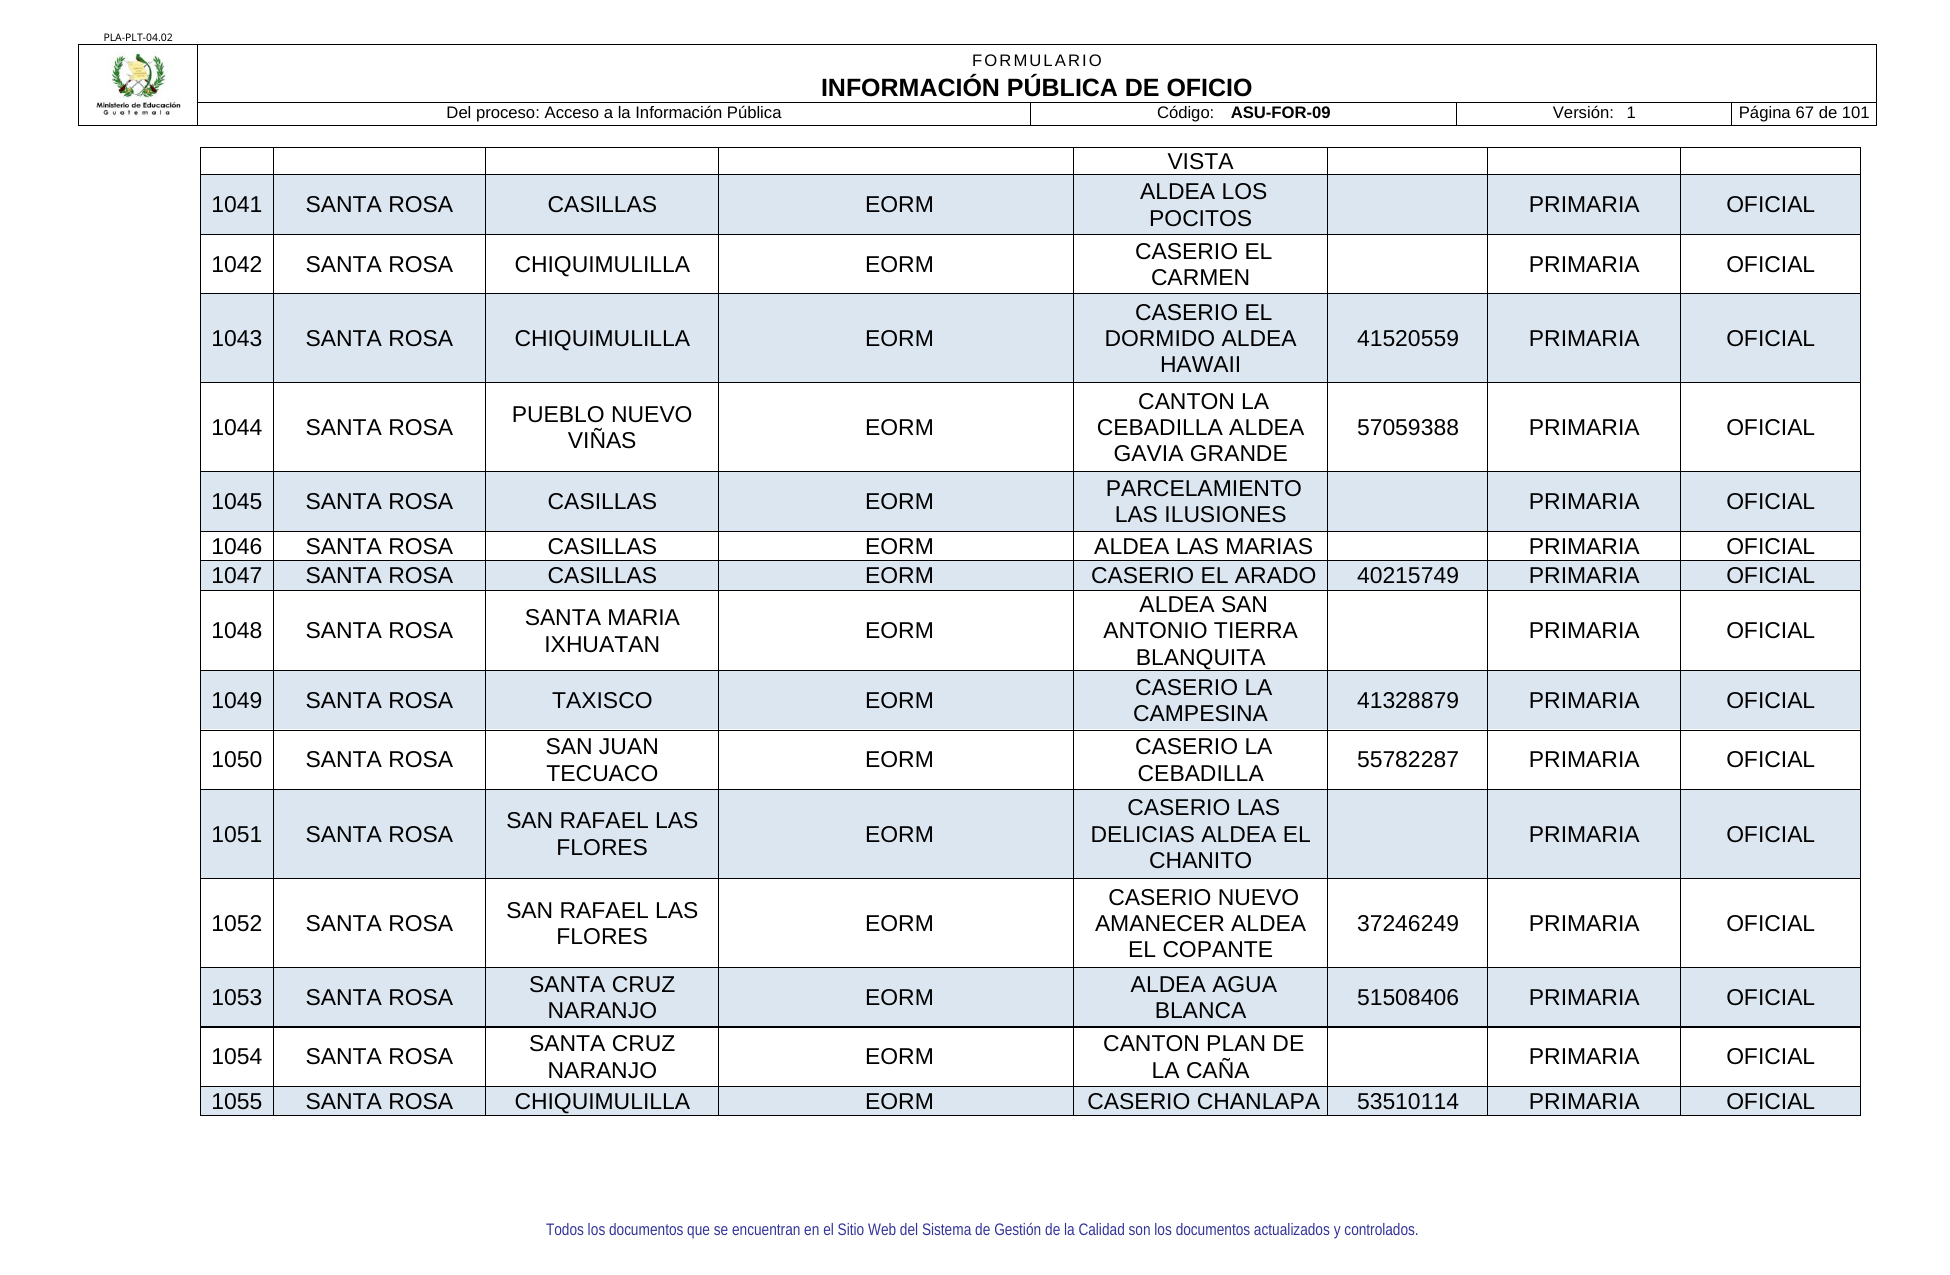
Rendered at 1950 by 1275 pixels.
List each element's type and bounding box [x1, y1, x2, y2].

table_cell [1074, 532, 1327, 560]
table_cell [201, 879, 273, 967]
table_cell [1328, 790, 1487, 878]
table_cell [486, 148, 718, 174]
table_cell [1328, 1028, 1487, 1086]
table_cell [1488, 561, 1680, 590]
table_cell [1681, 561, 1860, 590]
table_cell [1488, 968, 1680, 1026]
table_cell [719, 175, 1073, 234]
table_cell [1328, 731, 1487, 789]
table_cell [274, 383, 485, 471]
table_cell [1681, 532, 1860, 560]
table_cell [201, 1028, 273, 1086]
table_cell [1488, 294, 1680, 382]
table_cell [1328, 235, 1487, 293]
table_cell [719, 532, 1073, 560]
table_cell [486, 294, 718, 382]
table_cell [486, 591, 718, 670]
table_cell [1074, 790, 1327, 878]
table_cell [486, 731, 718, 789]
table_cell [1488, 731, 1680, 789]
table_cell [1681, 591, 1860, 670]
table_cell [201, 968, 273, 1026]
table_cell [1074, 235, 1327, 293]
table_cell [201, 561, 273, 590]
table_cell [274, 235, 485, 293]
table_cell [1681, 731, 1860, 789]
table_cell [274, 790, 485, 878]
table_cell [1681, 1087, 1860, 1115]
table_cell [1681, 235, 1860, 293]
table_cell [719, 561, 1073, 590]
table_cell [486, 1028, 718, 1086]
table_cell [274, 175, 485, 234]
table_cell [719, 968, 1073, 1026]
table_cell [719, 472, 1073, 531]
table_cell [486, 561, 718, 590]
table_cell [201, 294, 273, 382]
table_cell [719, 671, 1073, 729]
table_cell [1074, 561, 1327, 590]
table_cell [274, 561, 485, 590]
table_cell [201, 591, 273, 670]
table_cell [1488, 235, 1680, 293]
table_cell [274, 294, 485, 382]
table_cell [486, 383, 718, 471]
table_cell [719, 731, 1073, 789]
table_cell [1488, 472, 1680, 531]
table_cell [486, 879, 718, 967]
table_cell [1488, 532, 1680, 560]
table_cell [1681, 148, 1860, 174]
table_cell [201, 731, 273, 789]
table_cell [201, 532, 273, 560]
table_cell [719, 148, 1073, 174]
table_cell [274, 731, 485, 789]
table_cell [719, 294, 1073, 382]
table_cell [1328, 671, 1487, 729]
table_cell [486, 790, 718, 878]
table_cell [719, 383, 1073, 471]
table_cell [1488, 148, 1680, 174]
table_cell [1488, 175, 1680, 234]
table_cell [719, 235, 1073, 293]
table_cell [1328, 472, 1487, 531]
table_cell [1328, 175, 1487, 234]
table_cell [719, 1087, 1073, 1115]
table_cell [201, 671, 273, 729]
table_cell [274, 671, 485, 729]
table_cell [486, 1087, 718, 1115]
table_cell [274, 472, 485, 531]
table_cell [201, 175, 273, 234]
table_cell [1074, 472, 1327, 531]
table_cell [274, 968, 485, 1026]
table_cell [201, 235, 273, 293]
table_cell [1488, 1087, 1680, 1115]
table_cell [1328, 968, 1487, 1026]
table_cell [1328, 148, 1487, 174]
picture [95, 51, 181, 117]
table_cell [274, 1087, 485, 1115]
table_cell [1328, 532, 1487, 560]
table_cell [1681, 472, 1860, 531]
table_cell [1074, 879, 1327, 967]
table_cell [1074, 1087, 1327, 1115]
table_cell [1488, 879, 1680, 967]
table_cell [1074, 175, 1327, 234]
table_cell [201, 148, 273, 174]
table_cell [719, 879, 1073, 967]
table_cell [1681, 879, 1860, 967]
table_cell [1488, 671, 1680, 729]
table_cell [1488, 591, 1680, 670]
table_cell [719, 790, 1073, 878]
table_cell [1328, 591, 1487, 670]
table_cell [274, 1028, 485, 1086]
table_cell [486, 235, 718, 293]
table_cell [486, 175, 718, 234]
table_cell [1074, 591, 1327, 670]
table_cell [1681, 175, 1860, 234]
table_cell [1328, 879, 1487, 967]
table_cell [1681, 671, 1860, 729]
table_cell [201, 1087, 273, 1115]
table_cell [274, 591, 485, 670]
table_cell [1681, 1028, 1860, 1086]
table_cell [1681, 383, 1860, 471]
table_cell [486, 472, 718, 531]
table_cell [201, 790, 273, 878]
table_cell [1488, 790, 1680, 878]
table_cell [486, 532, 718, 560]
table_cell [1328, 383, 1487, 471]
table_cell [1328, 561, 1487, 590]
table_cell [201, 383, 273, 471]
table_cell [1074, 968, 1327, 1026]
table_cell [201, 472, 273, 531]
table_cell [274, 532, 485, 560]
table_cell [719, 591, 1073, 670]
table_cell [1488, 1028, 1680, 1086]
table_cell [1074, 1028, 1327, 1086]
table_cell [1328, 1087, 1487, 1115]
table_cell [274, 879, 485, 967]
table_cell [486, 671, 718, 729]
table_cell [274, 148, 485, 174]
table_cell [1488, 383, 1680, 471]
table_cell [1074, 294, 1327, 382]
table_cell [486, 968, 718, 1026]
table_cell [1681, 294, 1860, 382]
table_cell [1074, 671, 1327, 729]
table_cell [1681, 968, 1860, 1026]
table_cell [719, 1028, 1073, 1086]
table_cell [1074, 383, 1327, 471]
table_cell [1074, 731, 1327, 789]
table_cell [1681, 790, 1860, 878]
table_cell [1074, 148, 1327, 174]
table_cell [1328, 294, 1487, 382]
